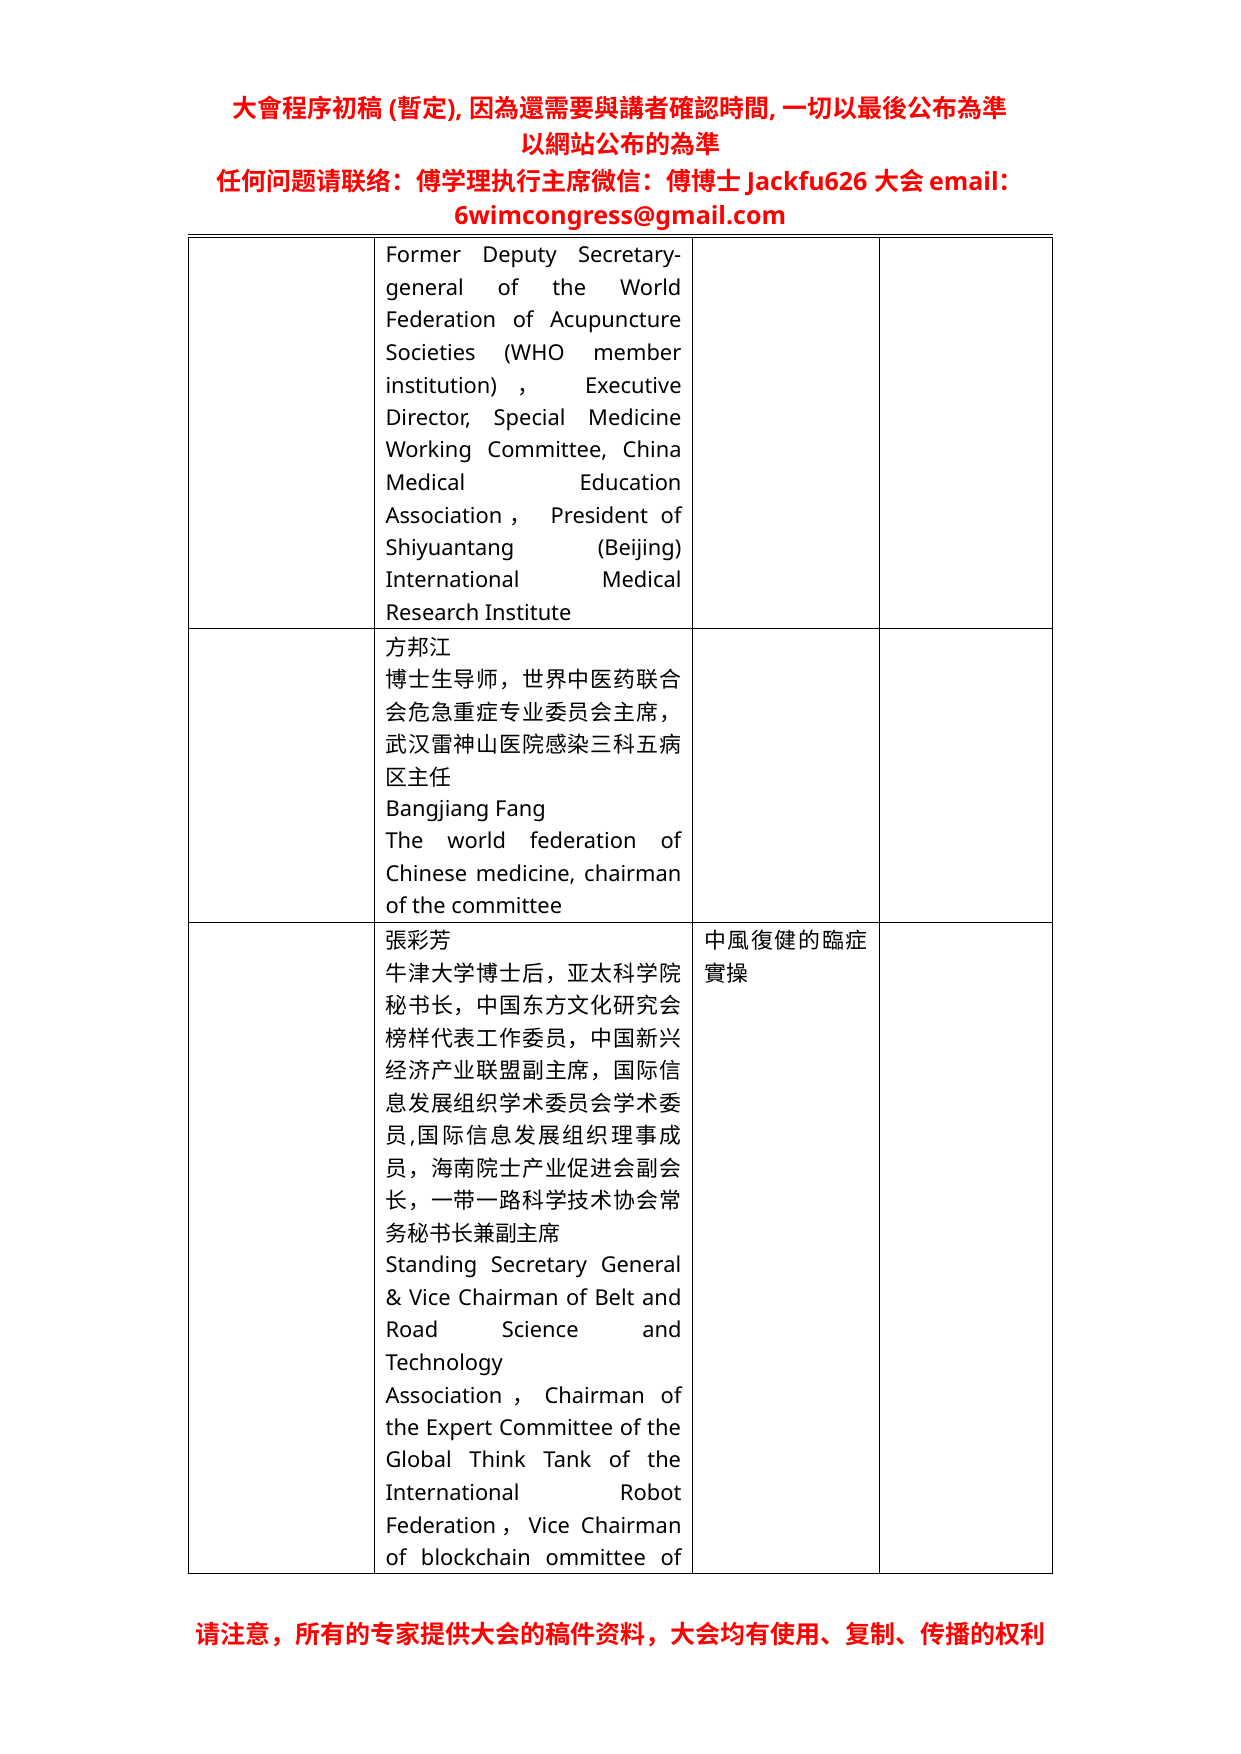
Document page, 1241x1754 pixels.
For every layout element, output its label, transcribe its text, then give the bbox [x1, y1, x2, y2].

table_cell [375, 238, 692, 628]
table_cell [189, 238, 374, 628]
table_cell [693, 629, 879, 922]
table_cell [189, 629, 374, 922]
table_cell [375, 923, 692, 1573]
table_cell [880, 923, 1052, 1573]
table_cell [189, 923, 374, 1573]
table_cell 方邦江 博士生导师，世界中医药联合会危急重症专业委员会主席，武汉雷神山医院感染三科五病区主任 Bangjiang Fang The world federation of Chinese medicine, chairman of the committee [375, 629, 692, 922]
table_cell 中風復健的臨症實操 [693, 923, 879, 1573]
table_cell [880, 238, 1052, 628]
table_cell [880, 629, 1052, 922]
table_cell [693, 238, 879, 628]
